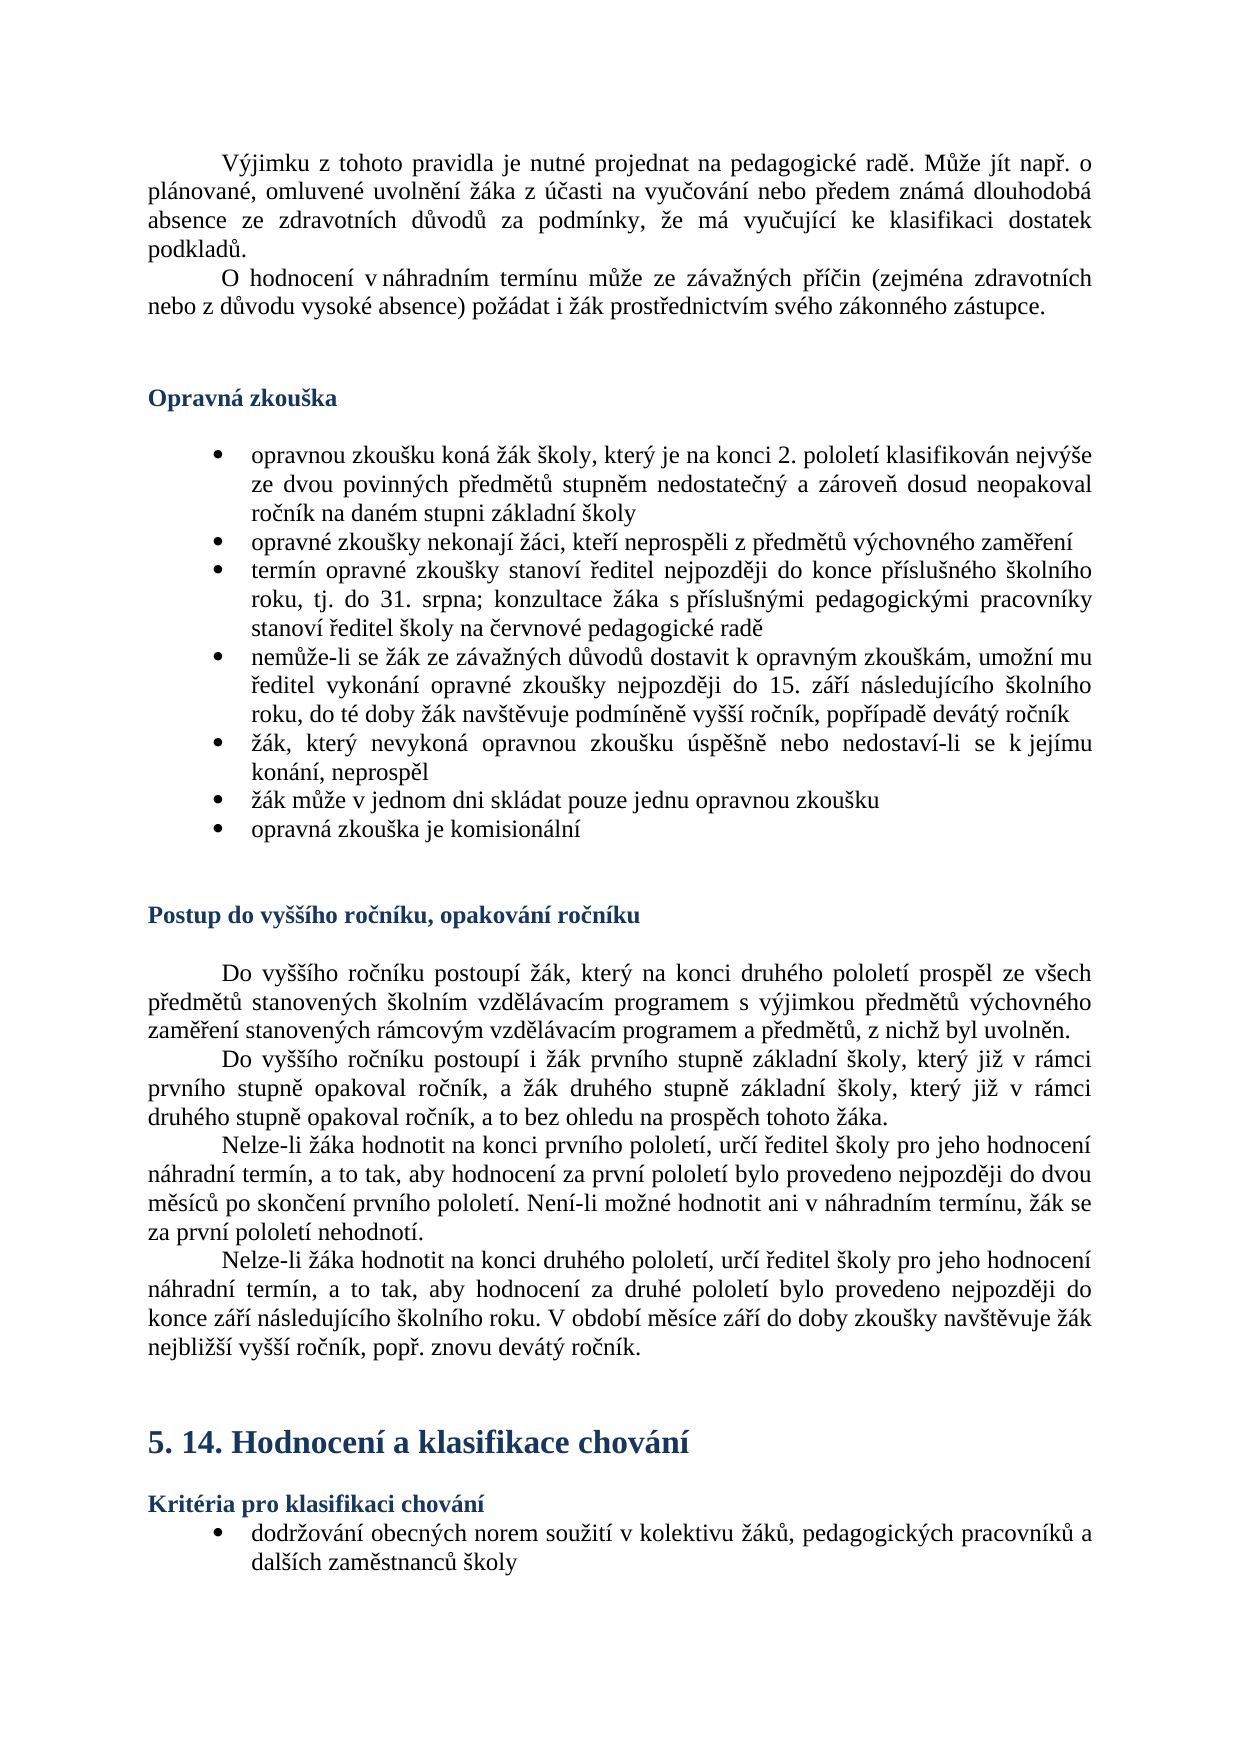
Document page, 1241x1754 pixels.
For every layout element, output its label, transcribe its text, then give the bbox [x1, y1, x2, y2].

text Postup do vyššího ročníku, opakování ročníku [148, 900, 1093, 929]
text Kritéria pro klasifikaci chování [148, 1489, 1093, 1518]
text O hodnocení v náhradním termínu může ze závažných příčin (zejména zdravotních nebo z důvodu vysoké absence) požádat i žák prostřednictvím svého zákonného zástupce. [148, 263, 1093, 320]
text Nelze-li žáka hodnotit na konci prvního pololetí, určí ředitel školy pro jeho hodnocení náhradní termín, a to tak, aby hodnocení za první pololetí bylo provedeno nejpozději do dvou měsíců po skončení prvního pololetí. Není-li možné hodnotit ani v náhradním termínu, žák se za první pololetí nehodnotí. [148, 1130, 1093, 1245]
text Do vyššího ročníku postoupí i žák prvního stupně základní školy, který již v rámci prvního stupně opakoval ročník, a žák druhého stupně základní školy, který již v rámci druhého stupně opakoval ročník, a to bez ohledu na prospěch tohoto žáka. [148, 1044, 1093, 1130]
text Do vyššího ročníku postoupí žák, který na konci druhého pololetí prospěl ze všech předmětů stanovených školním vzdělávacím programem s výjimkou předmětů výchovného zaměření stanovených rámcovým vzdělávacím programem a předmětů, z nichž byl uvolněn. [148, 958, 1093, 1044]
list dodržování obecných norem soužití v kolektivu žáků, pedagogických pracovníků a dalších zaměstnanců školy [213, 1518, 1093, 1575]
text Výjimku z tohoto pravidla je nutné projednat na pedagogické radě. Může jít např. o plánované, omluvené uvolnění žáka z účasti na vyučování nebo předem známá dlouhodobá absence ze zdravotních důvodů za podmínky, že má vyučující ke klasifikaci dostatek podkladů. [148, 148, 1093, 263]
list žák, který nevykoná opravnou zkoušku úspěšně nebo nedostaví-li se k jejímu konání, neprospěl [213, 728, 1093, 785]
list opravné zkoušky nekonají žáci, kteří neprospěli z předmětů výchovného zaměření [213, 527, 1093, 555]
text Nelze-li žáka hodnotit na konci druhého pololetí, určí ředitel školy pro jeho hodnocení náhradní termín, a to tak, aby hodnocení za druhé pololetí bylo provedeno nejpozději do konce září následujícího školního roku. V období měsíce září do doby zkoušky navštěvuje žák nejbližší vyšší ročník, popř. znovu devátý ročník. [148, 1245, 1093, 1360]
list opravná zkouška je komisionální [213, 814, 1093, 843]
list termín opravné zkoušky stanoví ředitel nejpozději do konce příslušného školního roku, tj. do 31. srpna; konzultace žáka s příslušnými pedagogickými pracovníky stanoví ředitel školy na červnové pedagogické radě [213, 555, 1093, 642]
subtitle 5. 14. Hodnocení a klasifikace chování [148, 1422, 1093, 1460]
list nemůže-li se žák ze závažných důvodů dostavit k opravným zkouškám, umožní mu ředitel vykonání opravné zkoušky nejpozději do 15. září následujícího školního roku, do té doby žák navštěvuje podmíněně vyšší ročník, popřípadě devátý ročník [213, 642, 1093, 728]
list opravnou zkoušku koná žák školy, který je na konci 2. pololetí klasifikován nejvýše ze dvou povinných předmětů stupněm nedostatečný a zároveň dosud neopakoval ročník na daném stupni základní školy [213, 440, 1093, 527]
list žák může v jednom dni skládat pouze jednu opravnou zkoušku [213, 785, 1093, 814]
text Opravná zkouška [148, 383, 1093, 412]
